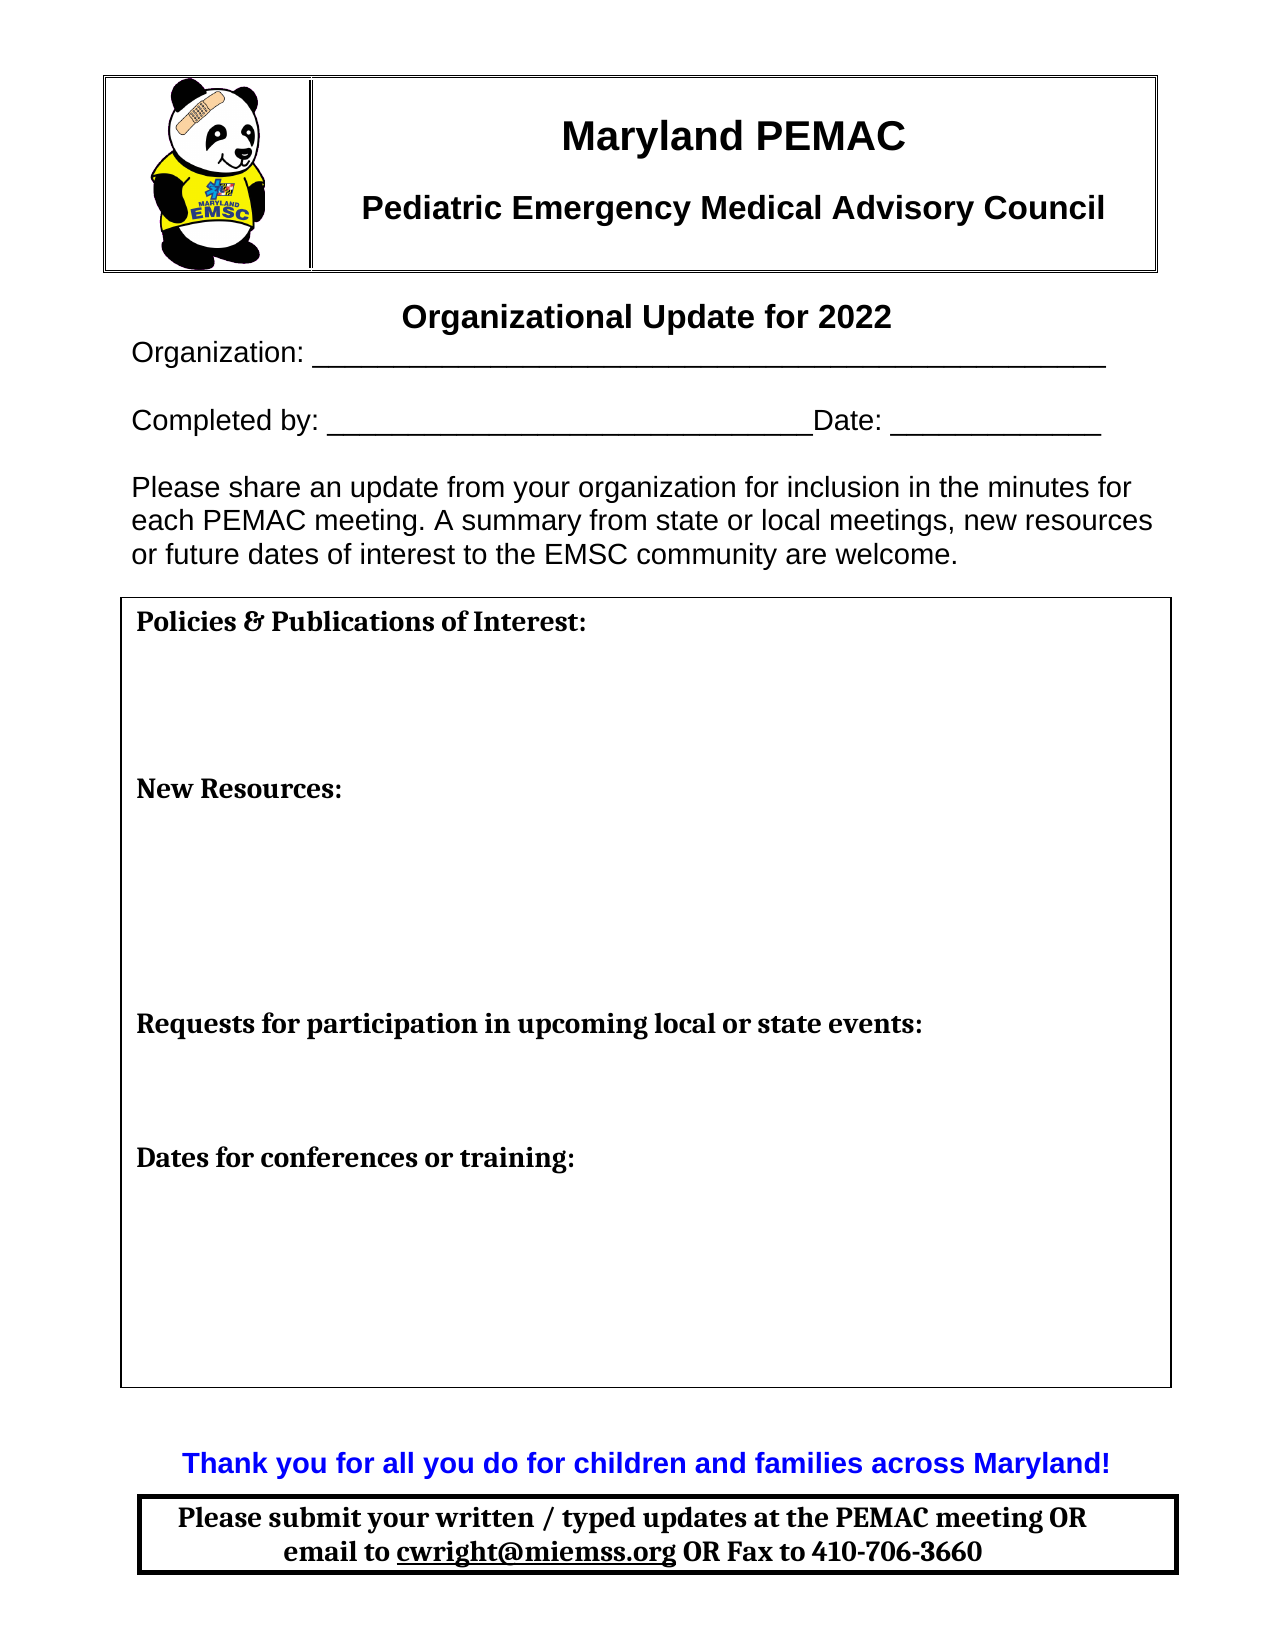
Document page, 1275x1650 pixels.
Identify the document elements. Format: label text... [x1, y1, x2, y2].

picture [150, 78, 265, 270]
text Thank you for all you do for children and families across Maryland! [150, 1446, 1144, 1479]
text Completed by: ______________________________Date: _____________ [131, 402, 1162, 436]
text Organizational Update for 2022 [131, 297, 1162, 335]
text Organization: _________________________________________________ [131, 335, 1162, 369]
text Please share an update from your organization for inclusion in the minutes for each PEMAC meeting. A summary from state or local meetings, new resources or future dates of interest to the EMSC community are welcome. [131, 469, 1162, 570]
